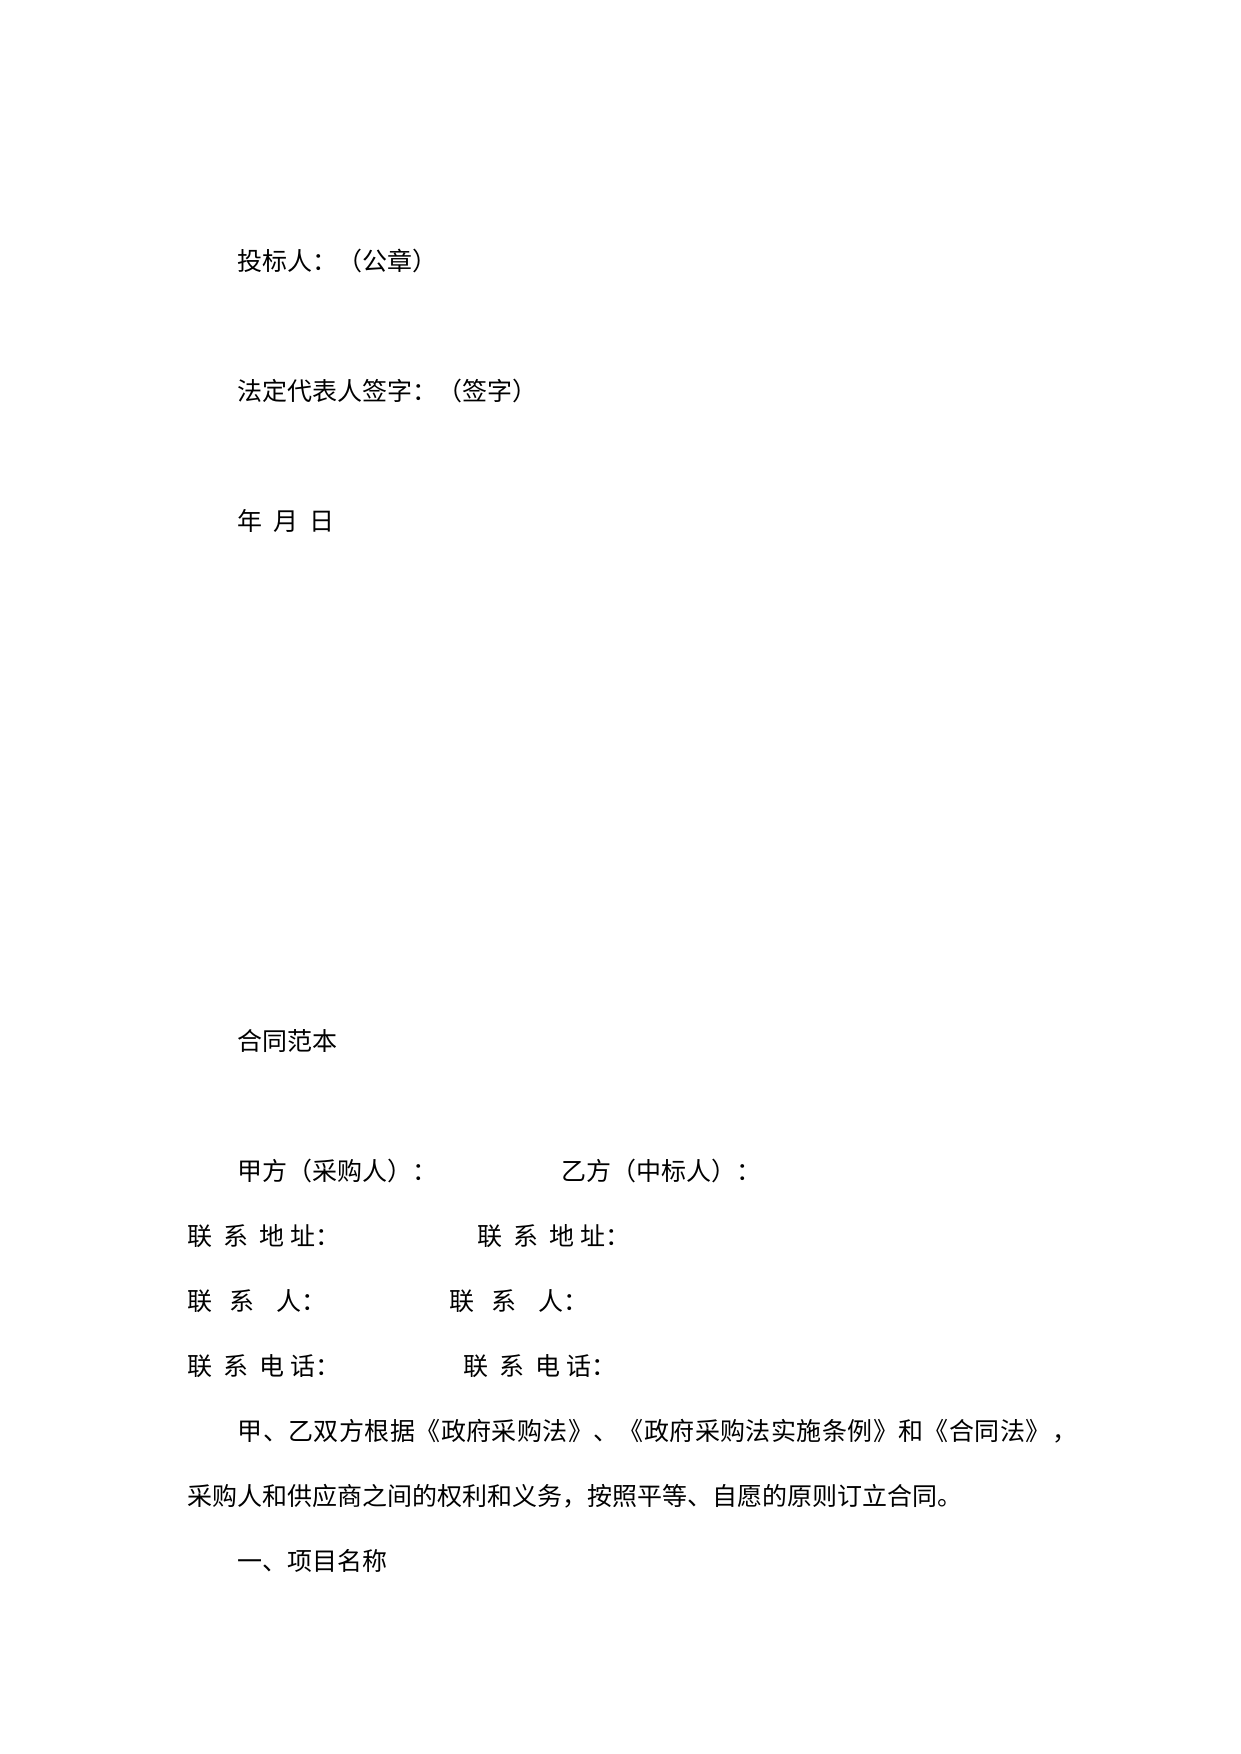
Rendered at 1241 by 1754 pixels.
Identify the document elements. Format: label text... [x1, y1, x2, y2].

text 投标人：（公章） [187, 227, 1053, 292]
text 合同范本 [187, 1007, 1053, 1072]
text 法定代表人签字：（签字） [187, 357, 1053, 422]
text 甲方（采购人）： 乙方（中标人）： 联 系 地 址： 联 系 地 址： 联 系 人： 联 系 人： 联 系 电 话： 联 系 电 话： [187, 1137, 1053, 1397]
text 甲、乙双方根据《政府采购法》、《政府采购法实施条例》和《合同法》，采购人和供应商之间的权利和义务，按照平等、自愿的原则订立合同。 [187, 1397, 1053, 1527]
text 一、项目名称 [187, 1527, 1053, 1592]
text 年 月 日 [187, 487, 1053, 552]
